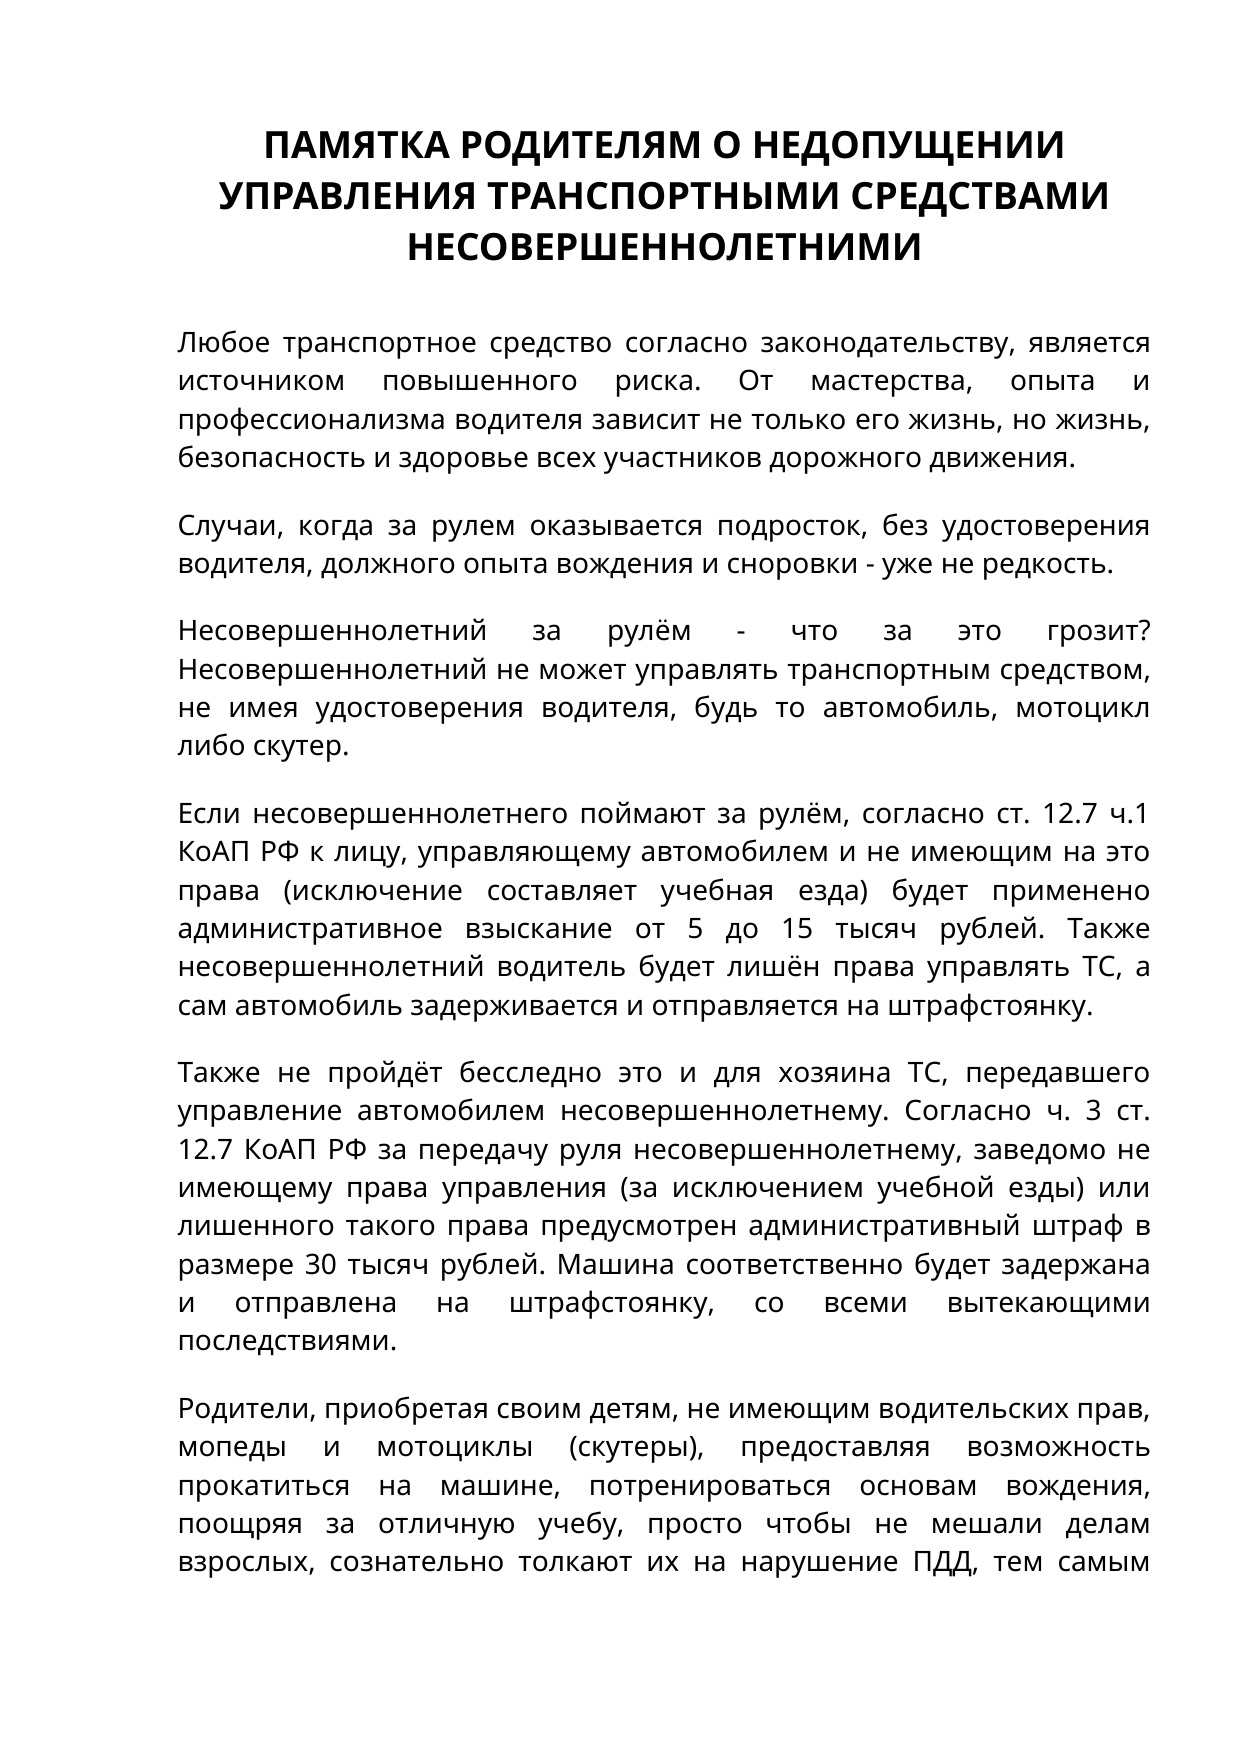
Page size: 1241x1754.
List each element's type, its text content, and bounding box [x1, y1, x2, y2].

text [177, 1388, 1152, 1580]
text Несовершеннолетний за рулём - что за это грозит? Несовершеннолетний не может управлять транспортным средством, не имея удостоверения водителя, будь то автомобиль, мотоцикл либо скутер. [177, 611, 1152, 764]
text Если несовершеннолетнего поймают за рулём, согласно ст. 12.7 ч.1 КоАП РФ к лицу, управляющему автомобилем и не имеющим на это права (исключение составляет учебная езда) будет применено административное взыскание от 5 до 15 тысяч рублей. Также несовершеннолетний водитель будет лишён права управлять ТС, а сам автомобиль задерживается и отправляется на штрафстоянку. [177, 793, 1152, 1023]
text Также не пройдёт бесследно это и для хозяина ТС, передавшего управление автомобилем несовершеннолетнему. Согласно ч. 3 ст. 12.7 КоАП РФ за передачу руля несовершеннолетнему, заведомо не имеющему права управления (за исключением учебной езды) или лишенного такого права предусмотрен административный штраф в размере 30 тысяч рублей. Машина соответственно будет задержана и отправлена на штрафстоянку, со всеми вытекающими последствиями. [177, 1052, 1152, 1359]
text Любое транспортное средство согласно законодательству, является источником повышенного риска. От мастерства, опыта и профессионализма водителя зависит не только его жизнь, но жизнь, безопасность и здоровье всех участников дорожного движения. [177, 322, 1152, 476]
text ПАМЯТКА РОДИТЕЛЯМ О НЕДОПУЩЕНИИ УПРАВЛЕНИЯ ТРАНСПОРТНЫМИ СРЕДСТВАМИ НЕСОВЕРШЕННОЛЕТНИМИ [177, 118, 1152, 271]
text Случаи, когда за рулем оказывается подросток, без удостоверения водителя, должного опыта вождения и сноровки - уже не редкость. [177, 505, 1152, 581]
